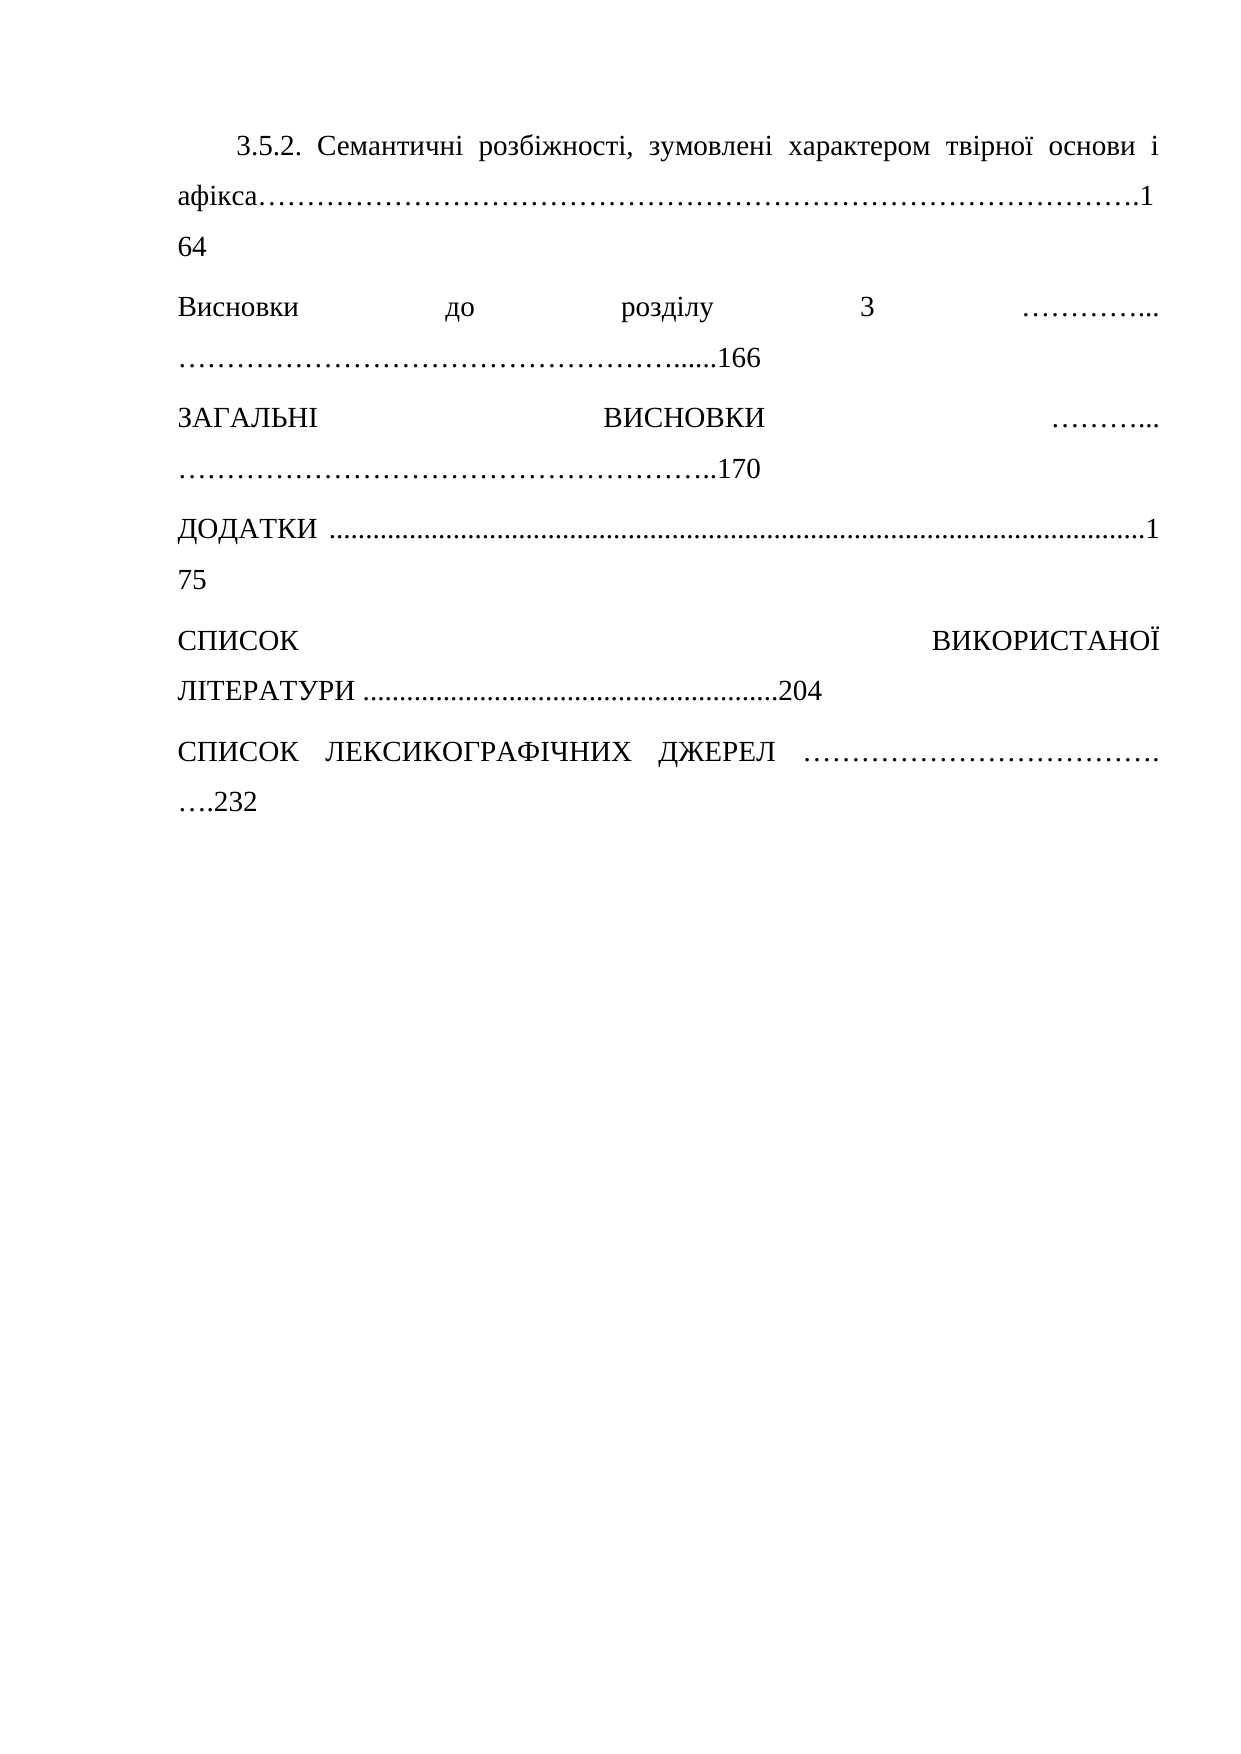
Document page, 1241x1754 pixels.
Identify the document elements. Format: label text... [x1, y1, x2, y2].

text 3.5.2. Семантичні розбіжності, зумовлені характером твірної основи і афікса……………………………………………………………………………….164 [177, 128, 1160, 262]
text Висновки до розділу 3 …………...……………………………………………......166 [177, 289, 1160, 373]
text ДОДАТКИ ................................................................................................................175 [177, 512, 1160, 595]
text ЗАГАЛЬНІ ВИСНОВКИ ………...………………………………………………..170 [177, 401, 1160, 484]
text СПИСОК ВИКОРИСТАНОЇ ЛІТЕРАТУРИ .........................................................204 [177, 623, 1160, 706]
text СПИСОК ЛЕКСИКОГРАФІЧНИХ ДЖЕРЕЛ ……………………………….….232 [177, 734, 1160, 817]
